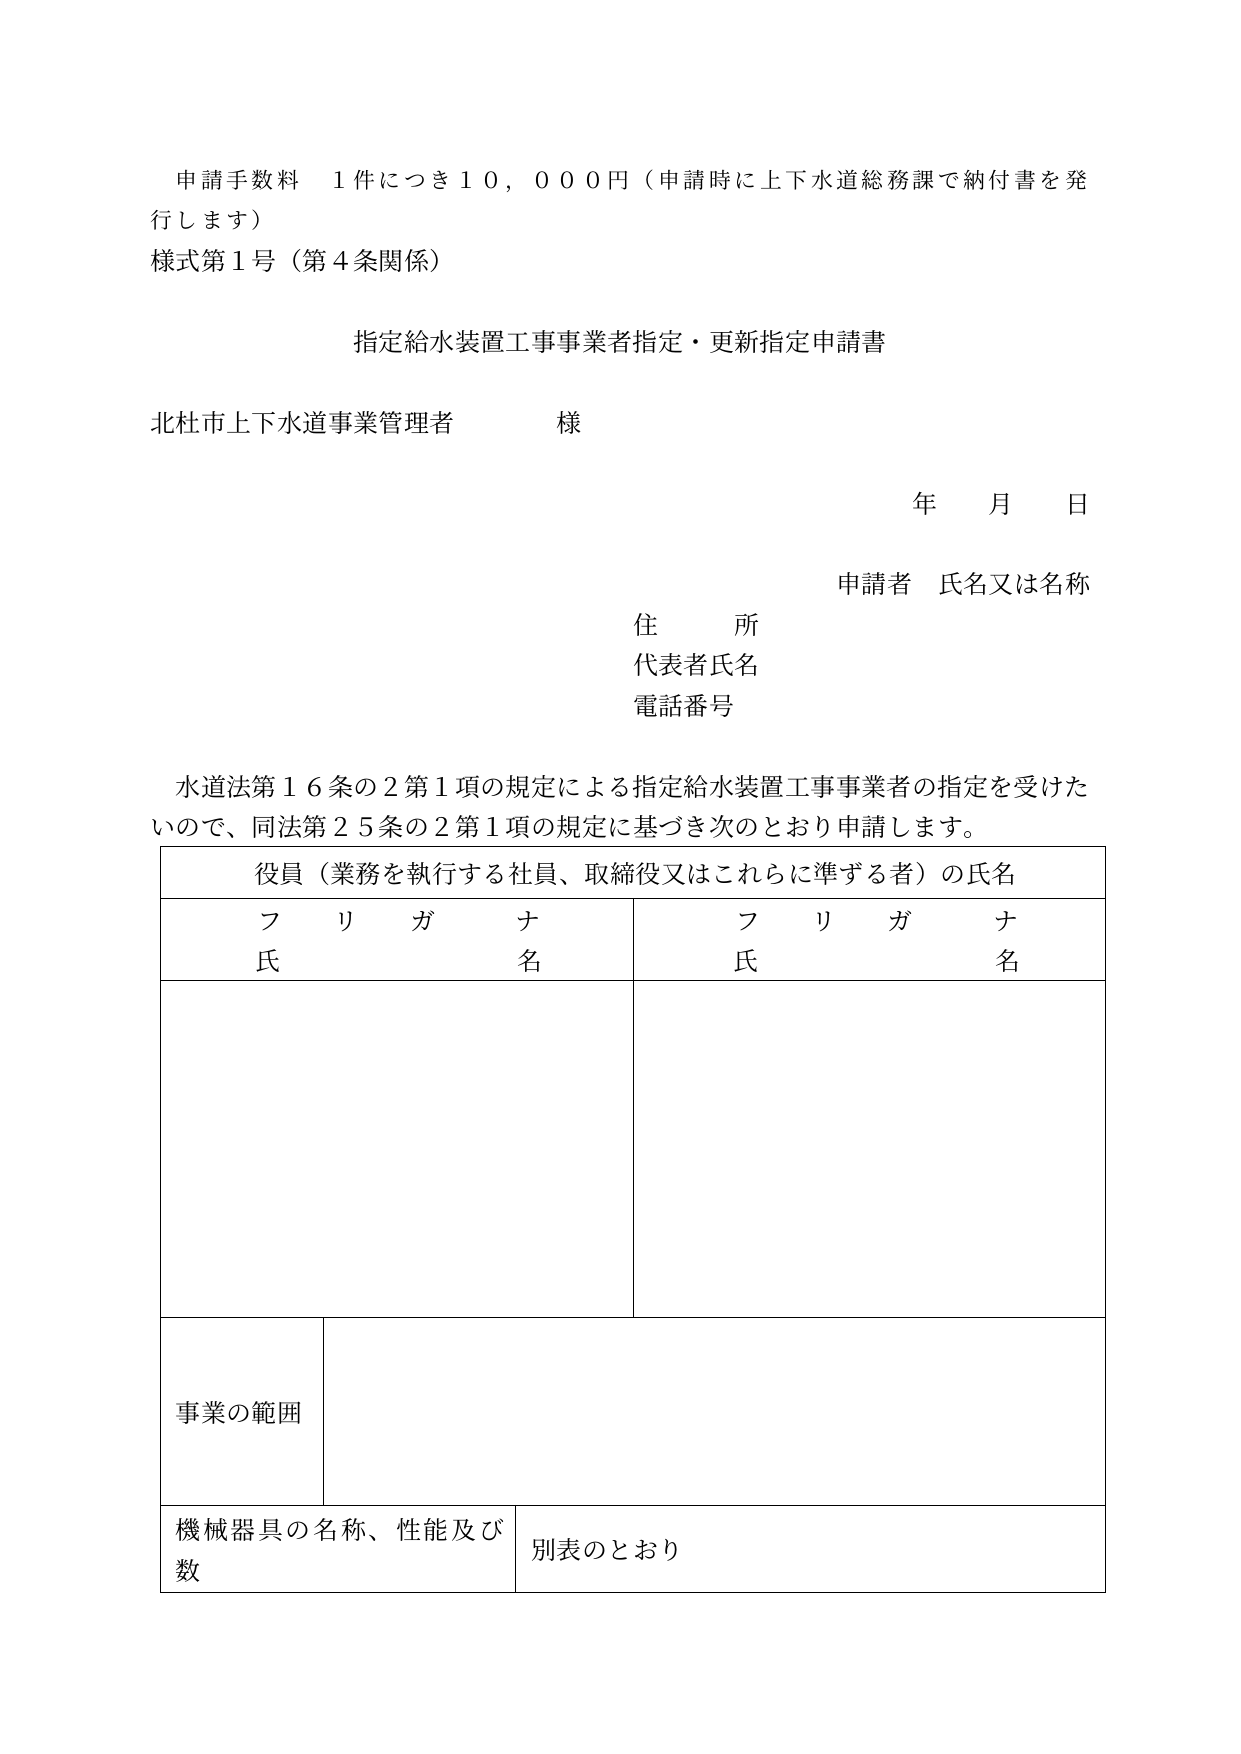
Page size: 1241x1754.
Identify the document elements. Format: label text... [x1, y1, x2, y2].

text 申請手数料 １件につき１０，０００円（申請時に上下水道総務課で納付書を発行します） [150, 159, 1090, 239]
table_cell 機械器具の名称、性能及び数 [161, 1506, 515, 1592]
table_header 役員（業務を執行する社員、取締役又はこれらに準ずる者）の氏名 [161, 847, 1105, 898]
text 申請者 氏名又は名称 [150, 563, 1090, 603]
text 水道法第１６条の２第１項の規定による指定給水装置工事事業者の指定を受けたいので、同法第２５条の２第１項の規定に基づき次のとおり申請します。 [150, 765, 1090, 846]
table_cell 別表のとおり [516, 1506, 1105, 1592]
text 住 所 [150, 603, 1090, 644]
table_cell フリガナ 氏名 [161, 899, 633, 980]
text 代表者氏名 [150, 644, 1090, 684]
table_cell [161, 981, 633, 1317]
text 北杜市上下水道事業管理者 様 [150, 401, 1090, 442]
table_cell [634, 981, 1105, 1317]
text 年 月 日 [150, 482, 1090, 522]
table_cell フリガナ 氏名 [634, 899, 1105, 980]
table_cell [324, 1318, 1105, 1505]
text 様式第１号（第４条関係） [150, 239, 1090, 280]
text 電話番号 [150, 684, 1090, 724]
text 指定給水装置工事事業者指定・更新指定申請書 [150, 320, 1090, 361]
table_cell 事業の範囲 [161, 1318, 323, 1505]
